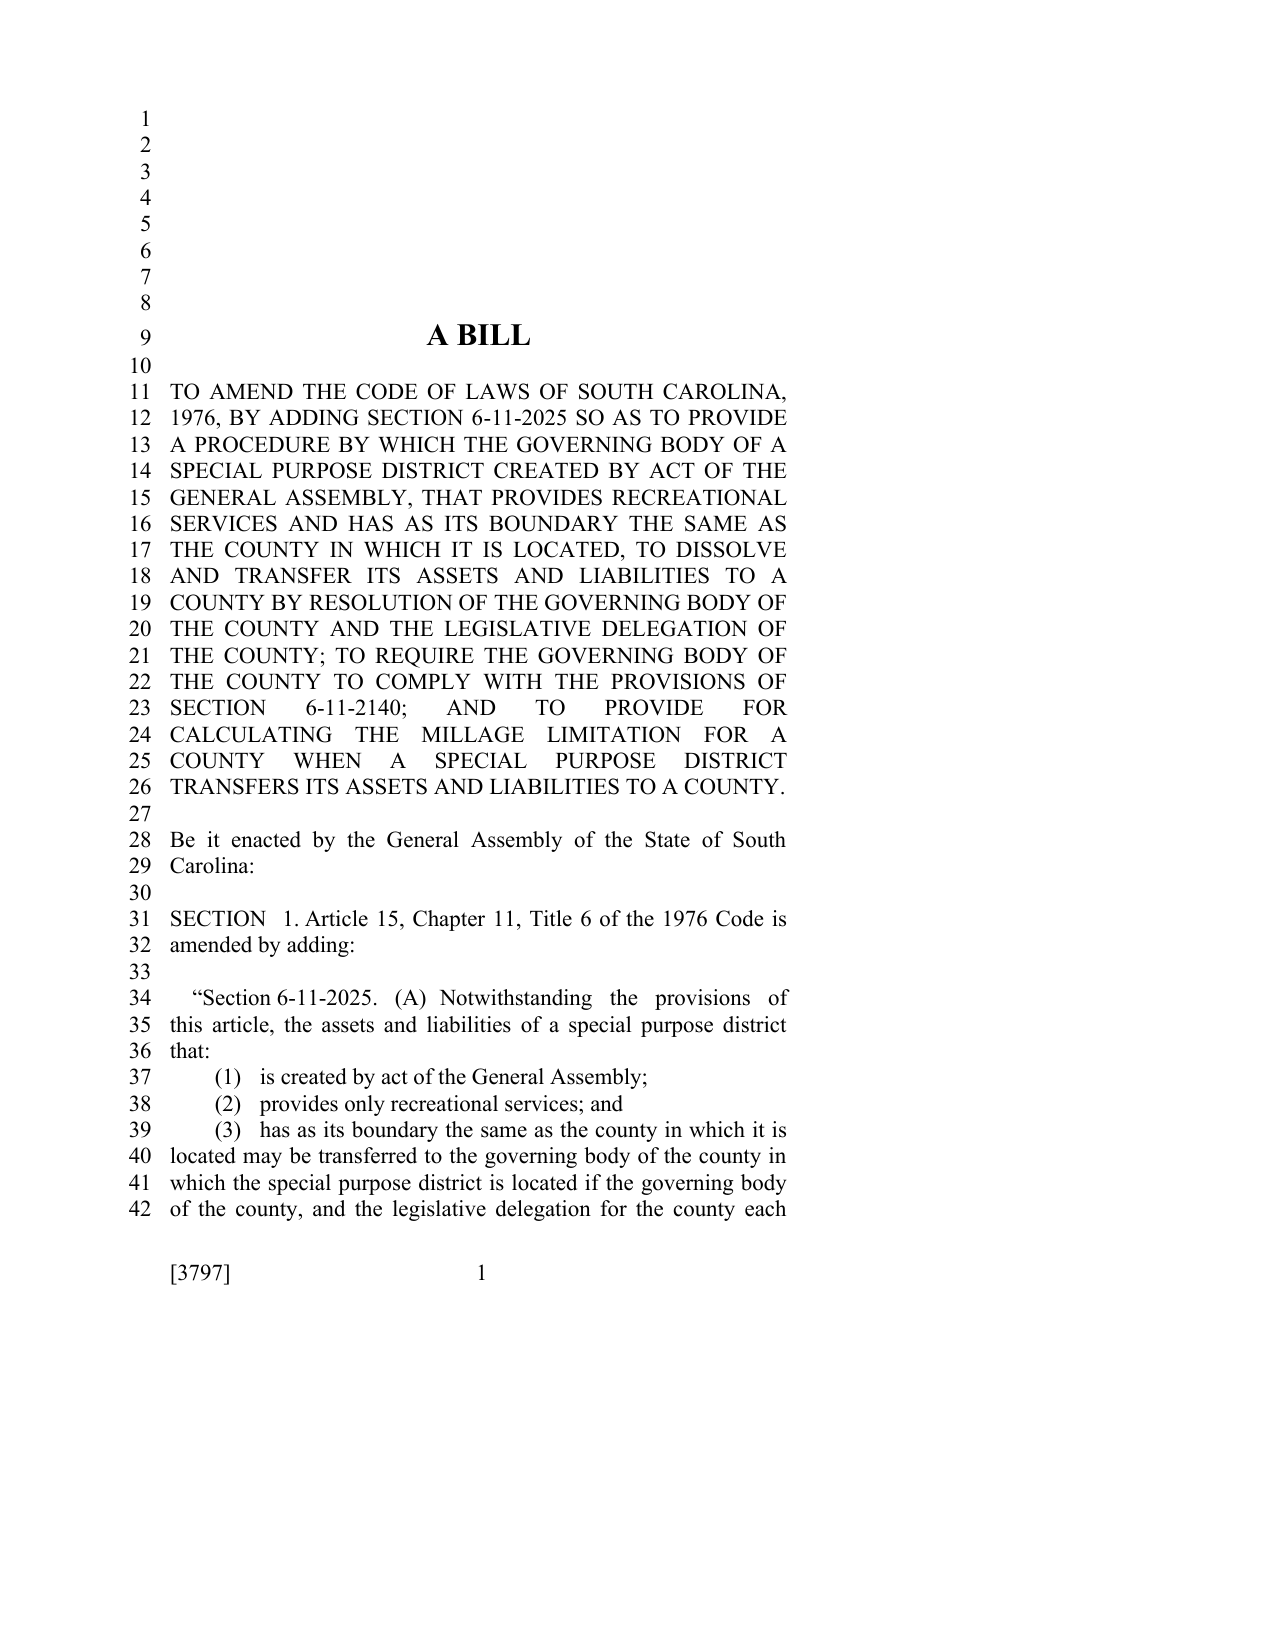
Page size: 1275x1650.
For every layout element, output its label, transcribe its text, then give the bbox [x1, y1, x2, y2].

text “Section 6-11-2025. (A) Notwithstanding the provisions of this article, the assets and liabilities of a special purpose district that: [169, 984, 787, 1063]
text SECTION 1. Article 15, Chapter 11, Title 6 of the 1976 Code is amended by adding: [169, 905, 787, 958]
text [169, 1116, 787, 1221]
text (1) is created by act of the General Assembly; [169, 1063, 787, 1090]
text TO AMEND THE CODE OF LAWS OF SOUTH CAROLINA, 1976, BY ADDING SECTION 6-11-2025 SO AS TO PROVIDE A PROCEDURE BY WHICH THE GOVERNING BODY OF A SPECIAL PURPOSE DISTRICT CREATED BY ACT OF THE GENERAL ASSEMBLY, THAT PROVIDES RECREATIONAL SERVICES AND HAS AS ITS BOUNDARY THE SAME AS THE COUNTY IN WHICH IT IS LOCATED, TO DISSOLVE AND TRANSFER ITS ASSETS AND LIABILITIES TO A COUNTY BY RESOLUTION OF THE GOVERNING BODY OF THE COUNTY AND THE LEGISLATIVE DELEGATION OF THE COUNTY; TO REQUIRE THE GOVERNING BODY OF THE COUNTY TO COMPLY WITH THE PROVISIONS OF SECTION 6-11-2140; AND TO PROVIDE FOR CALCULATING THE MILLAGE LIMITATION FOR A COUNTY WHEN A SPECIAL PURPOSE DISTRICT TRANSFERS ITS ASSETS AND LIABILITIES TO A COUNTY. [169, 378, 787, 800]
text Be it enacted by the General Assembly of the State of South Carolina: [169, 826, 787, 879]
text A BILL [169, 316, 787, 352]
text (2) provides only recreational services; and [169, 1090, 787, 1116]
